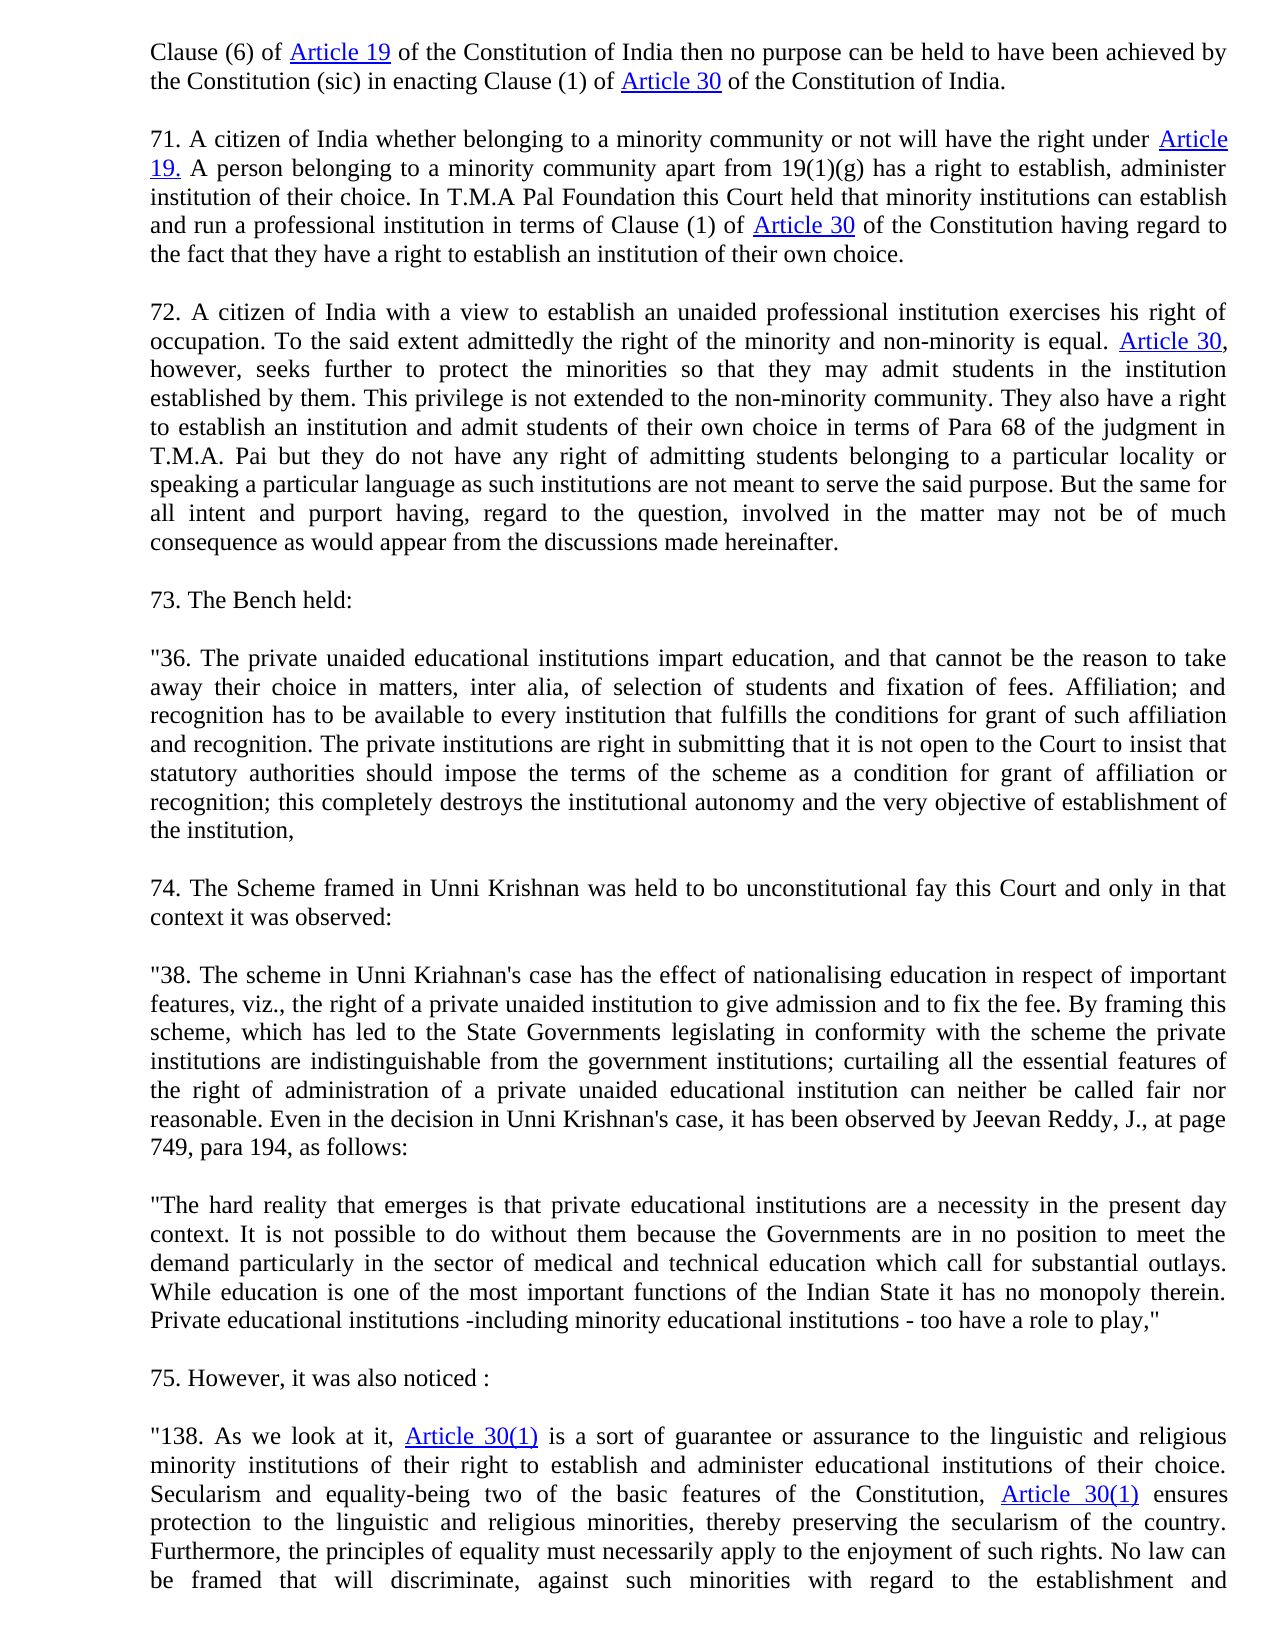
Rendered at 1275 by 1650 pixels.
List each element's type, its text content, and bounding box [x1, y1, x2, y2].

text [150, 37, 1228, 95]
text 75. However, it was also noticed : [150, 1363, 1228, 1392]
text 72. A citizen of India with a view to establish an unaided professional institution exercises his right of occupation. To the said extent admittedly the right of the minority and non-minority is equal. Article 30, however, seeks further to protect the minorities so that they may admit students in the institution established by them. This privilege is not extended to the non-minority community. They also have a right to establish an institution and admit students of their own choice in terms of Para 68 of the judgment in T.M.A. Pai but they do not have any right of admitting students belonging to a particular locality or speaking a particular language as such institutions are not meant to serve the said purpose. But the same for all intent and purport having, regard to the question, involved in the matter may not be of much consequence as would appear from the discussions made hereinafter. [150, 297, 1228, 556]
text "38. The scheme in Unni Kriahnan's case has the effect of nationalising education in respect of important features, viz., the right of a private unaided institution to give admission and to fix the fee. By framing this scheme, which has led to the State Governments legislating in conformity with the scheme the private institutions are indistinguishable from the government institutions; curtailing all the essential features of the right of administration of a private unaided educational institution can neither be called fair nor reasonable. Even in the decision in Unni Krishnan's case, it has been observed by Jeevan Reddy, J., at page 749, para 194, as follows: [150, 960, 1228, 1161]
text 74. The Scheme framed in Unni Krishnan was held to bo unconstitutional fay this Court and only in that context it was observed: [150, 873, 1228, 931]
text "36. The private unaided educational institutions impart education, and that cannot be the reason to take away their choice in matters, inter alia, of selection of students and fixation of fees. Affiliation; and recognition has to be available to every institution that fulfills the conditions for grant of such affiliation and recognition. The private institutions are right in submitting that it is not open to the Court to insist that statutory authorities should impose the terms of the scheme as a condition for grant of affiliation or recognition; this completely destroys the institutional autonomy and the very objective of establishment of the institution, [150, 643, 1228, 844]
text 73. The Bench held: [150, 585, 1228, 614]
text "The hard reality that emerges is that private educational institutions are a necessity in the present day context. It is not possible to do without them because the Governments are in no position to meet the demand particularly in the sector of medical and technical education which call for substantial outlays. While education is one of the most important functions of the Indian State it has no monopoly therein. Private educational institutions -including minority educational institutions - too have a role to play," [150, 1190, 1228, 1334]
text 71. A citizen of India whether belonging to a minority community or not will have the right under Article 19. A person belonging to a minority community apart from 19(1)(g) has a right to establish, administer institution of their choice. In T.M.A Pal Foundation this Court held that minority institutions can establish and run a professional institution in terms of Clause (1) of Article 30 of the Constitution having regard to the fact that they have a right to establish an institution of their own choice. [150, 124, 1228, 268]
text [150, 1421, 1228, 1594]
